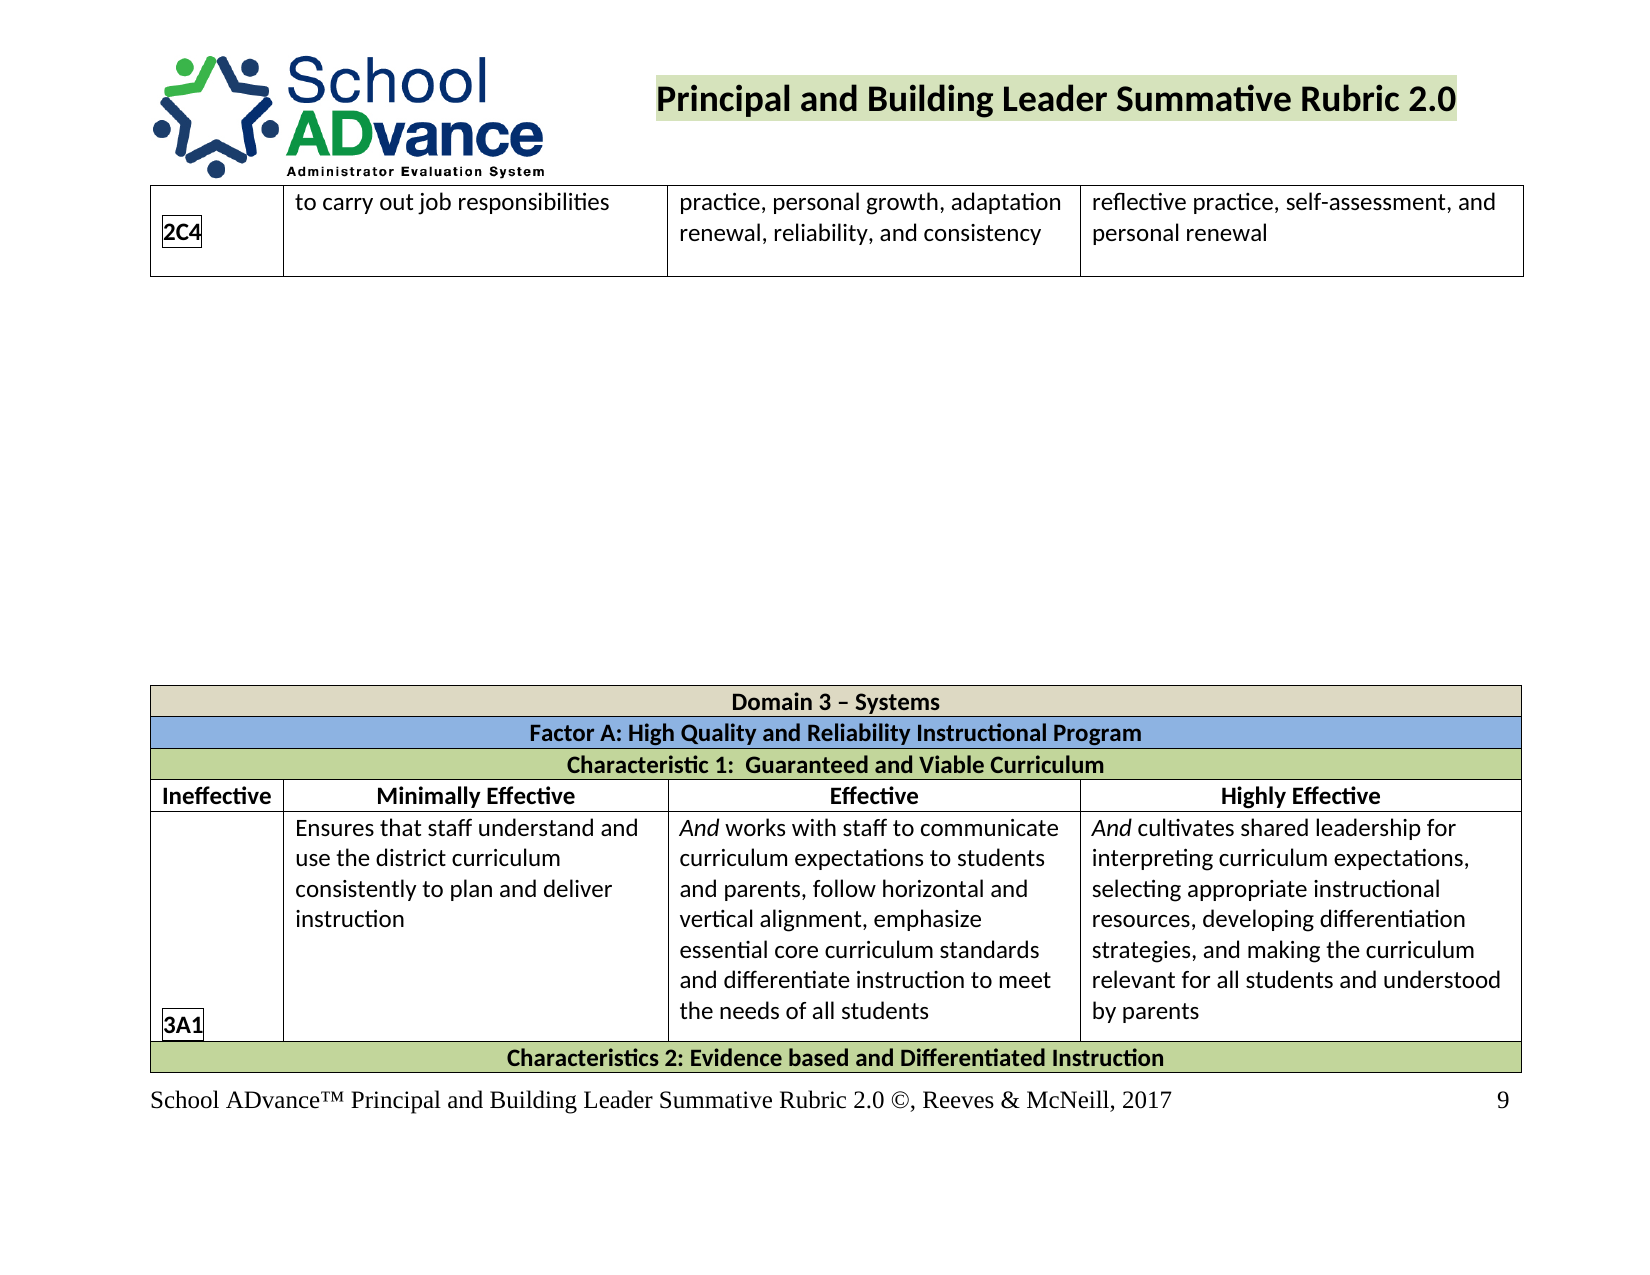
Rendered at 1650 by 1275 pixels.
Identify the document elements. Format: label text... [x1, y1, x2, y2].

table_cell Minimally Effective [284, 780, 668, 811]
table_cell Ensures that staff understand and use the district curriculum consistently to plan and deliver instruction [284, 812, 668, 1041]
table_cell 3A1 [151, 812, 283, 1041]
picture [145, 39, 555, 192]
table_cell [284, 186, 667, 276]
table_cell Highly Effective [1081, 780, 1521, 811]
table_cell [1081, 186, 1523, 276]
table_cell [668, 186, 1080, 276]
table_cell Characteristic 1: Guaranteed and Viable Curriculum [151, 749, 1521, 779]
table_cell And works with staff to communicate curriculum expectations to students and parents, follow horizontal and vertical alignment, emphasize essential core curriculum standards and differentiate instruction to meet the needs of all students [669, 812, 1080, 1041]
table_cell Factor A: High Quality and Reliability Instructional Program [151, 717, 1521, 748]
table_cell Effective [669, 780, 1080, 811]
table_cell Ineffective [151, 780, 283, 811]
table_header Domain 3 – Systems [151, 686, 1521, 716]
table_cell Characteristics 2: Evidence based and Differentiated Instruction [151, 1042, 1521, 1072]
table_cell 2C4 [151, 186, 283, 276]
table_cell And cultivates shared leadership for interpreting curriculum expectations, selecting appropriate instructional resources, developing differentiation strategies, and making the curriculum relevant for all students and understood by parents [1081, 812, 1521, 1041]
